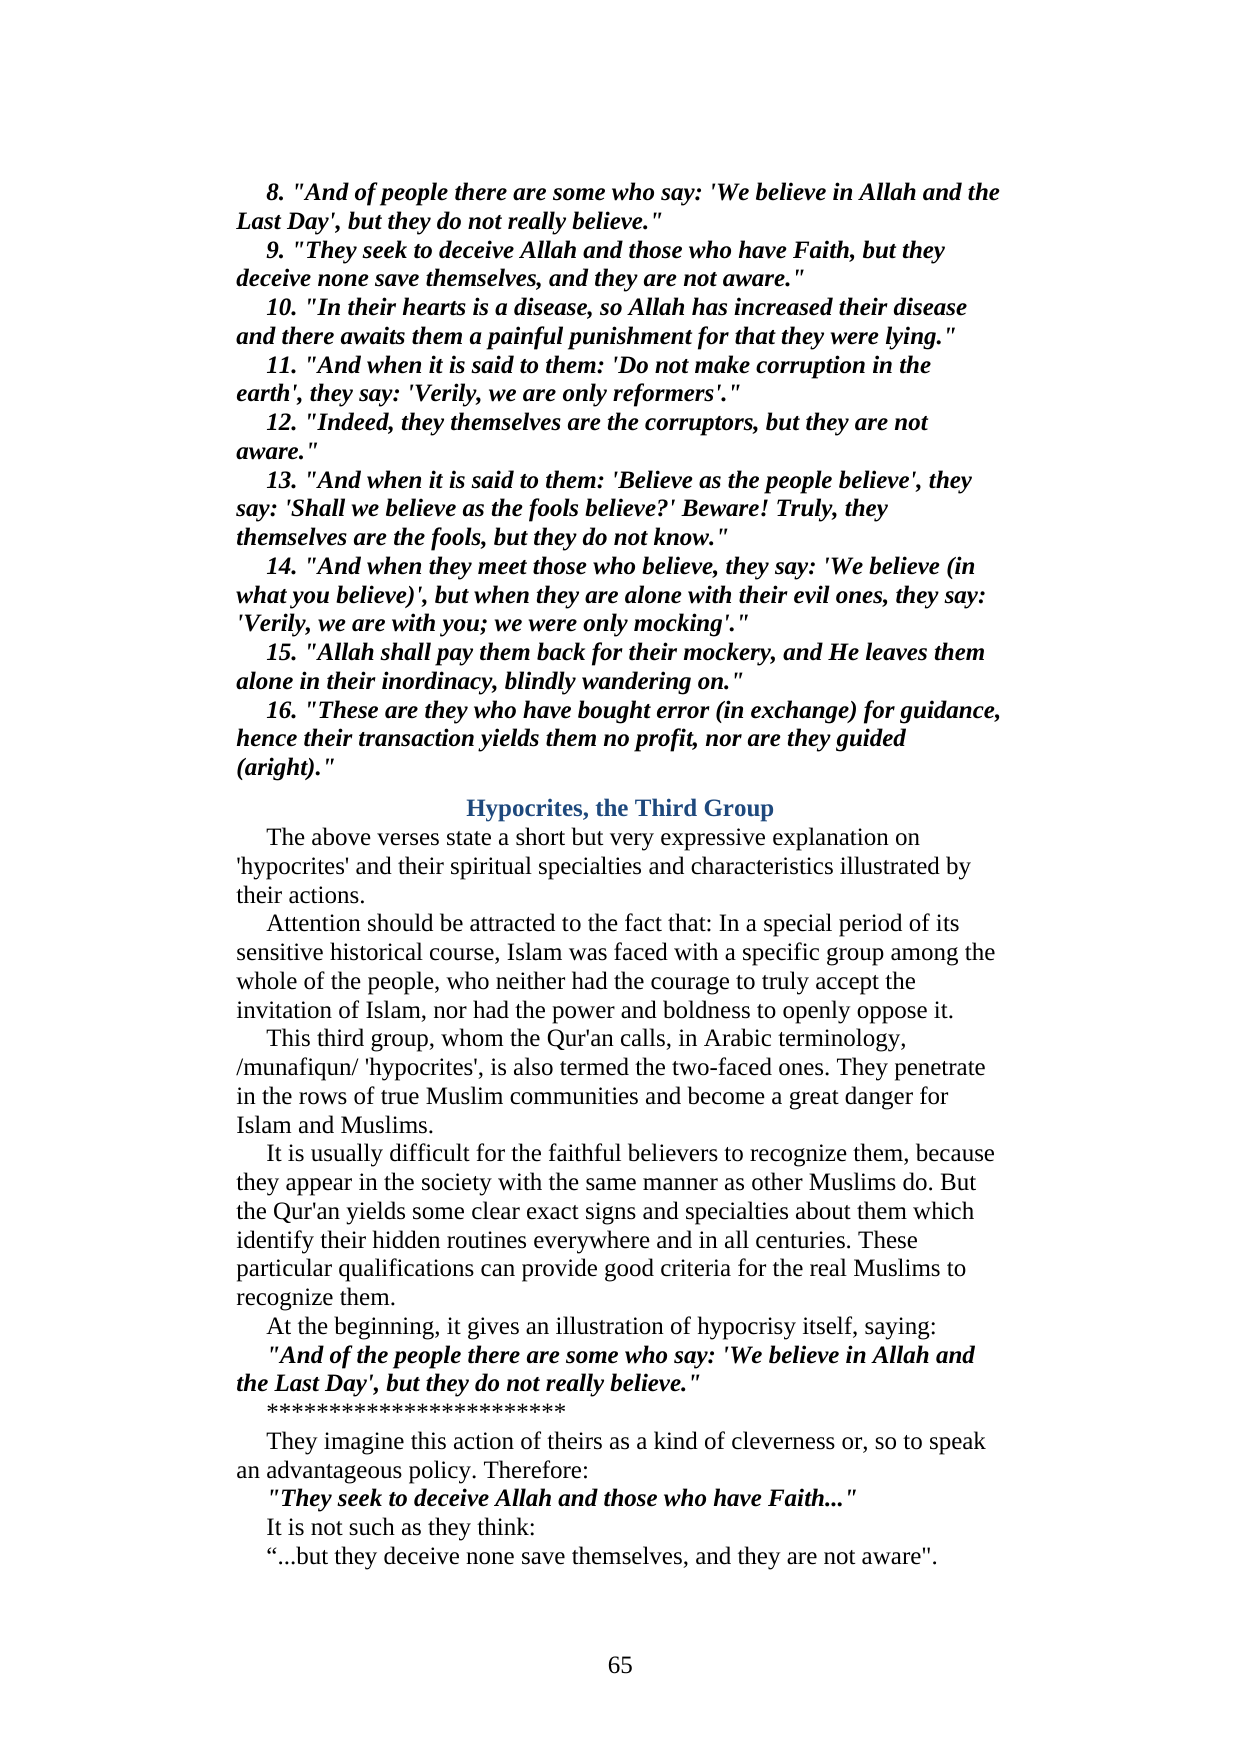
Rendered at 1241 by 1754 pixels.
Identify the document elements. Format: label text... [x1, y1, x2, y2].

text "And of the people there are some who say: 'We believe in Allah and the Last Day', but they do not really believe." [236, 1340, 1004, 1397]
text 9. "They seek to deceive Allah and those who have Faith, but they deceive none save themselves, and they are not aware." [236, 235, 1004, 292]
text The above verses state a short but very expressive explanation on 'hypocrites' and their spiritual specialties and characteristics illustrated by their actions. [236, 822, 1004, 908]
text “...but they deceive none save themselves, and they are not aware". [236, 1541, 1004, 1570]
text 15. "Allah shall pay them back for their mockery, and He leaves them alone in their inordinacy, blindly wandering on." [236, 637, 1004, 695]
text 13. "And when it is said to them: 'Believe as the people believe', they say: 'Shall we believe as the fools believe?' Beware! Truly, they themselves are the fools, but they do not know." [236, 465, 1004, 551]
text It is usually difficult for the faithful believers to recognize them, because they appear in the society with the same manner as other Muslims do. But the Qur'an yields some clear exact signs and specialties about them which identify their hidden routines everywhere and in all centuries. These particular qualifications can provide good criteria for the real Muslims to recognize them. [236, 1138, 1004, 1311]
text Attention should be attracted to the fact that: In a special period of its sensitive historical course, Islam was faced with a specific group among the whole of the people, who neither had the courage to truly accept the invitation of Islam, nor had the power and boldness to openly oppose it. [236, 908, 1004, 1023]
text It is not such as they think: [236, 1512, 1004, 1541]
text 12. "Indeed, they themselves are the corruptors, but they are not aware." [236, 407, 1004, 465]
text 16. "These are they who have bought error (in exchange) for guidance, hence their transaction yields them no profit, nor are they guided (aright)." [236, 695, 1004, 781]
text 11. "And when it is said to them: 'Do not make corruption in the earth', they say: 'Verily, we are only reformers'." [236, 350, 1004, 407]
text They imagine this action of theirs as a kind of cleverness or, so to speak an advantageous policy. Therefore: [236, 1426, 1004, 1483]
text At the beginning, it gives an illustration of hypocrisy itself, saying: [236, 1311, 1004, 1340]
text "They seek to deceive Allah and those who have Faith..." [236, 1483, 1004, 1512]
text 8. "And of people there are some who say: 'We believe in Allah and the Last Day', but they do not really believe." [236, 177, 1004, 235]
text This third group, whom the Qur'an calls, in Arabic terminology, /munafiqun/ 'hypocrites', is also termed the two-faced ones. They penetrate in the rows of true Muslim communities and become a great danger for Islam and Muslims. [236, 1023, 1004, 1138]
text 10. "In their hearts is a disease, so Allah has increased their disease and there awaits them a painful punishment for that they were lying." [236, 292, 1004, 350]
subtitle Hypocrites, the Third Group [236, 793, 1004, 822]
text 14. "And when they meet those who believe, they say: 'We believe (in what you believe)', but when they are alone with their evil ones, they say: 'Verily, we are with you; we were only mocking'." [236, 551, 1004, 637]
text ************************ [236, 1397, 1004, 1426]
